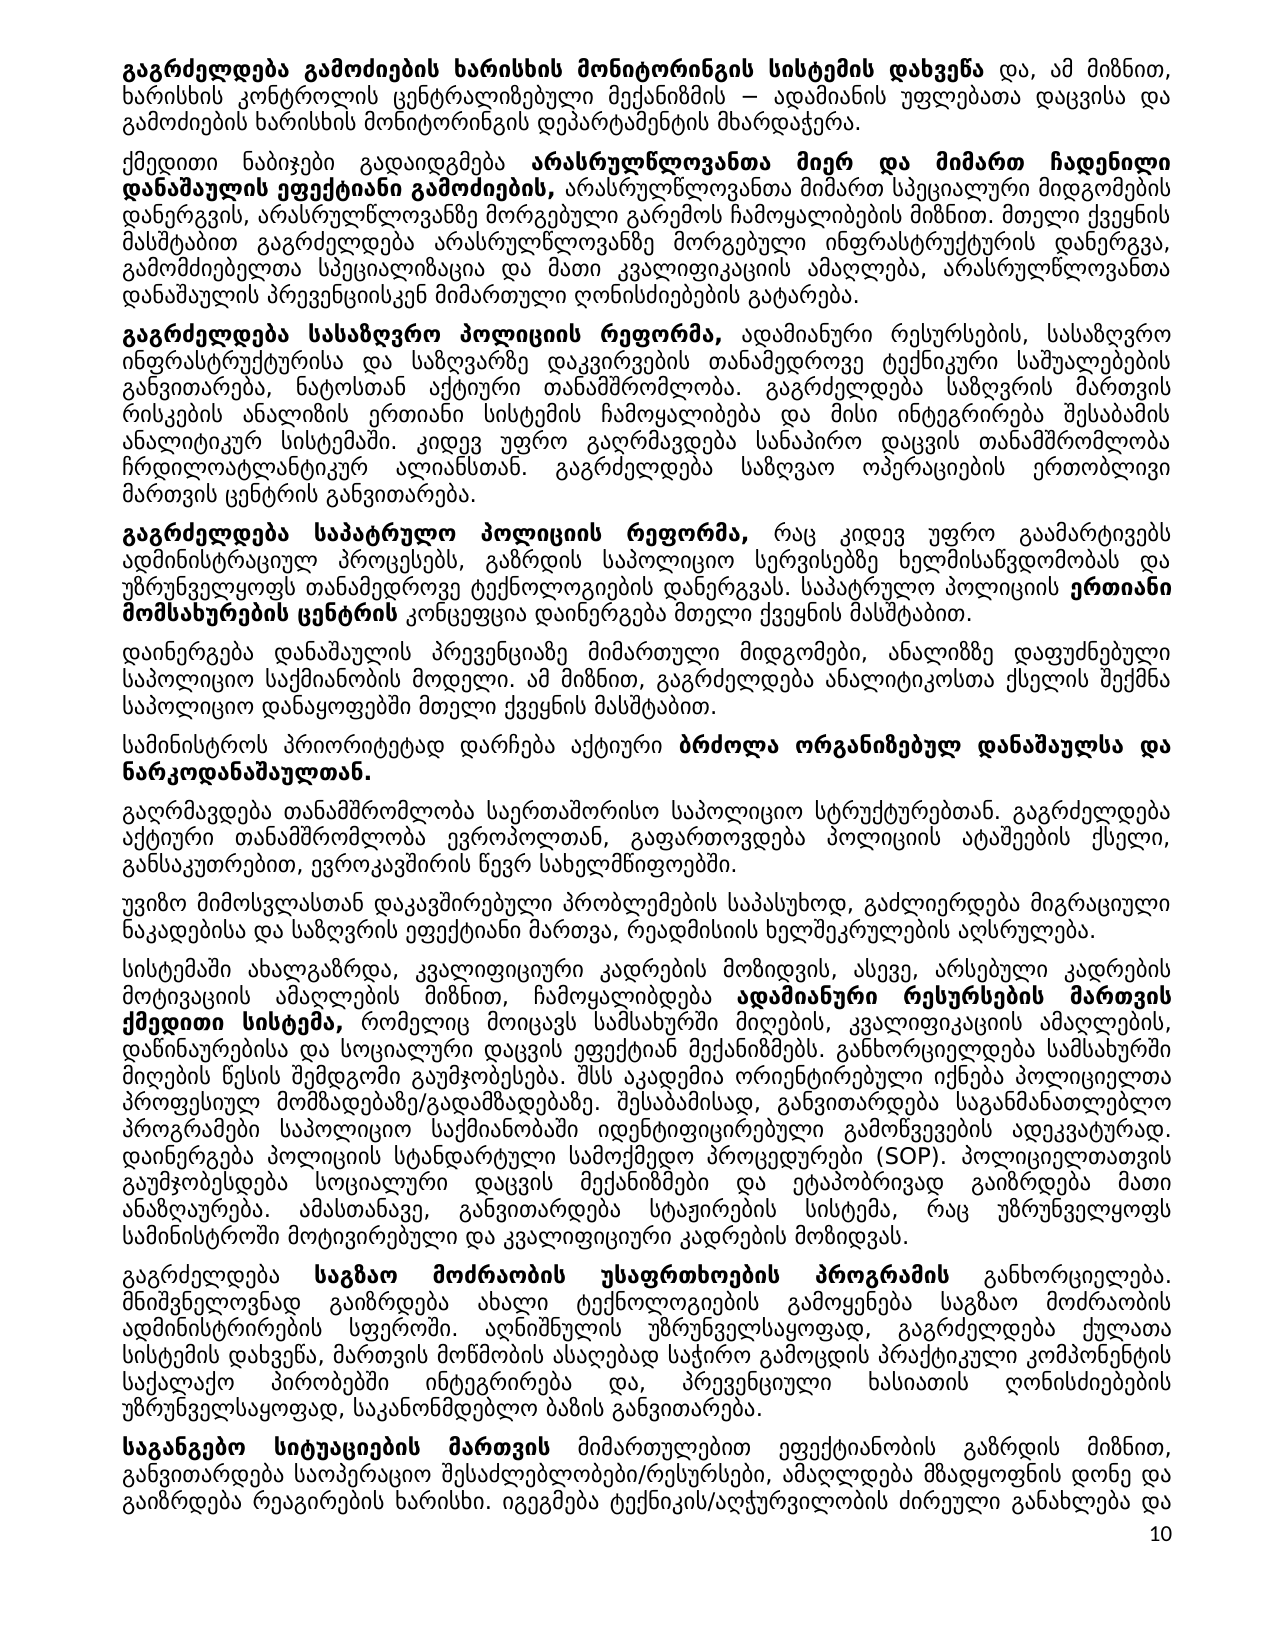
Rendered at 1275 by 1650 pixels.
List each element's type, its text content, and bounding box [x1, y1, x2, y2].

text უვიზო მიმოსვლასთან დაკავშირებული პრობლემების საპასუხოდ, გაძლიერდება მიგრაციული ნაკადებისა და საზღვრის ეფექტიანი მართვა, რეადმისიის ხელშეკრულების აღსრულება. [122, 890, 1172, 944]
text დაინერგება დანაშაულის პრევენციაზე მიმართული მიდგომები, ანალიზზე დაფუძნებული საპოლიციო საქმიანობის მოდელი. ამ მიზნით, გაგრძელდება ანალიტიკოსთა ქსელის შექმნა საპოლიციო დანაყოფებში მთელი ქვეყნის მასშტაბით. [122, 639, 1172, 719]
text გაგრძელდება საგზაო მოძრაობის უსაფრთხოების პროგრამის განხორციელება. მნიშვნელოვნად გაიზრდება ახალი ტექნოლოგიების გამოყენება საგზაო მოძრაობის ადმინისტრირების სფეროში. აღნიშნულის უზრუნველსაყოფად, გაგრძელდება ქულათა სისტემის დახვეწა, მართვის მოწმობის ასაღებად საჭირო გამოცდის პრაქტიკული კომპონენტის საქალაქო პირობებში ინტეგრირება და, პრევენციული ხასიათის ღონისძიებების უზრუნველსაყოფად, საკანონმდებლო ბაზის განვითარება. [122, 1262, 1172, 1422]
text სამინისტროს პრიორიტეტად დარჩება აქტიური ბრძოლა ორგანიზებულ დანაშაულსა და ნარკოდანაშაულთან. [122, 732, 1172, 785]
text გაგრძელდება სასაზღვრო პოლიციის რეფორმა, ადამიანური რესურსების, სასაზღვრო ინფრასტრუქტურისა და საზღვარზე დაკვირვების თანამედროვე ტექნიკური საშუალებების განვითარება, ნატოსთან აქტიური თანამშრომლობა. გაგრძელდება საზღვრის მართვის რისკების ანალიზის ერთიანი სისტემის ჩამოყალიბება და მისი ინტეგრირება შესაბამის ანალიტიკურ სისტემაში. კიდევ უფრო გაღრმავდება სანაპირო დაცვის თანამშრომლობა ჩრდილოატლანტიკურ ალიანსთან. გაგრძელდება საზღვაო ოპერაციების ერთობლივი მართვის ცენტრის განვითარება. [122, 321, 1172, 508]
text გაგრძელდება საპატრულო პოლიციის რეფორმა, რაც კიდევ უფრო გაამარტივებს ადმინისტრაციულ პროცესებს, გაზრდის საპოლიციო სერვისებზე ხელმისაწვდომობას და უზრუნველყოფს თანამედროვე ტექნოლოგიების დანერგვას. საპატრულო პოლიციის ერთიანი მომსახურების ცენტრის კონცეფცია დაინერგება მთელი ქვეყნის მასშტაბით. [122, 520, 1172, 627]
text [122, 1434, 1172, 1514]
text სისტემაში ახალგაზრდა, კვალიფიციური კადრების მოზიდვის, ასევე, არსებული კადრების მოტივაციის ამაღლების მიზნით, ჩამოყალიბდება ადამიანური რესურსების მართვის ქმედითი სისტემა, რომელიც მოიცავს სამსახურში მიღების, კვალიფიკაციის ამაღლების, დაწინაურებისა და სოციალური დაცვის ეფექტიან მექანიზმებს. განხორციელდება სამსახურში მიღების წესის შემდგომი გაუმჯობესება. შსს აკადემია ორიენტირებული იქნება პოლიციელთა პროფესიულ მომზადებაზე/გადამზადებაზე. შესაბამისად, განვითარდება საგანმანათლებლო პროგრამები საპოლიციო საქმიანობაში იდენტიფიცირებული გამოწვევების ადეკვატურად. დაინერგება პოლიციის სტანდარტული სამოქმედო პროცედურები (SOP). პოლიციელთათვის გაუმჯობესდება სოციალური დაცვის მექანიზმები და ეტაპობრივად გაიზრდება მათი ანაზღაურება. ამასთანავე, განვითარდება სტაჟირების სისტემა, რაც უზრუნველყოფს სამინისტროში მოტივირებული და კვალიფიციური კადრების მოზიდვას. [122, 956, 1172, 1249]
text ქმედითი ნაბიჯები გადაიდგმება არასრულწლოვანთა მიერ და მიმართ ჩადენილი დანაშაულის ეფექტიანი გამოძიების, არასრულწლოვანთა მიმართ სპეციალური მიდგომების დანერგვის, არასრულწლოვანზე მორგებული გარემოს ჩამოყალიბების მიზნით. მთელი ქვეყნის მასშტაბით გაგრძელდება არასრულწლოვანზე მორგებული ინფრასტრუქტურის დანერგვა, გამომძიებელთა სპეციალიზაცია და მათი კვალიფიკაციის ამაღლება, არასრულწლოვანთა დანაშაულის პრევენციისკენ მიმართული ღონისძიებების გატარება. [122, 149, 1172, 309]
text გაგრძელდება გამოძიების ხარისხის მონიტორინგის სისტემის დახვეწა და, ამ მიზნით, ხარისხის კონტროლის ცენტრალიზებული მექანიზმის − ადამიანის უფლებათა დაცვისა და გამოძიების ხარისხის მონიტორინგის დეპარტამენტის მხარდაჭერა. [122, 56, 1172, 136]
text გაღრმავდება თანამშრომლობა საერთაშორისო საპოლიციო სტრუქტურებთან. გაგრძელდება აქტიური თანამშრომლობა ევროპოლთან, გაფართოვდება პოლიციის ატაშეების ქსელი, განსაკუთრებით, ევროკავშირის წევრ სახელმწიფოებში. [122, 798, 1172, 878]
